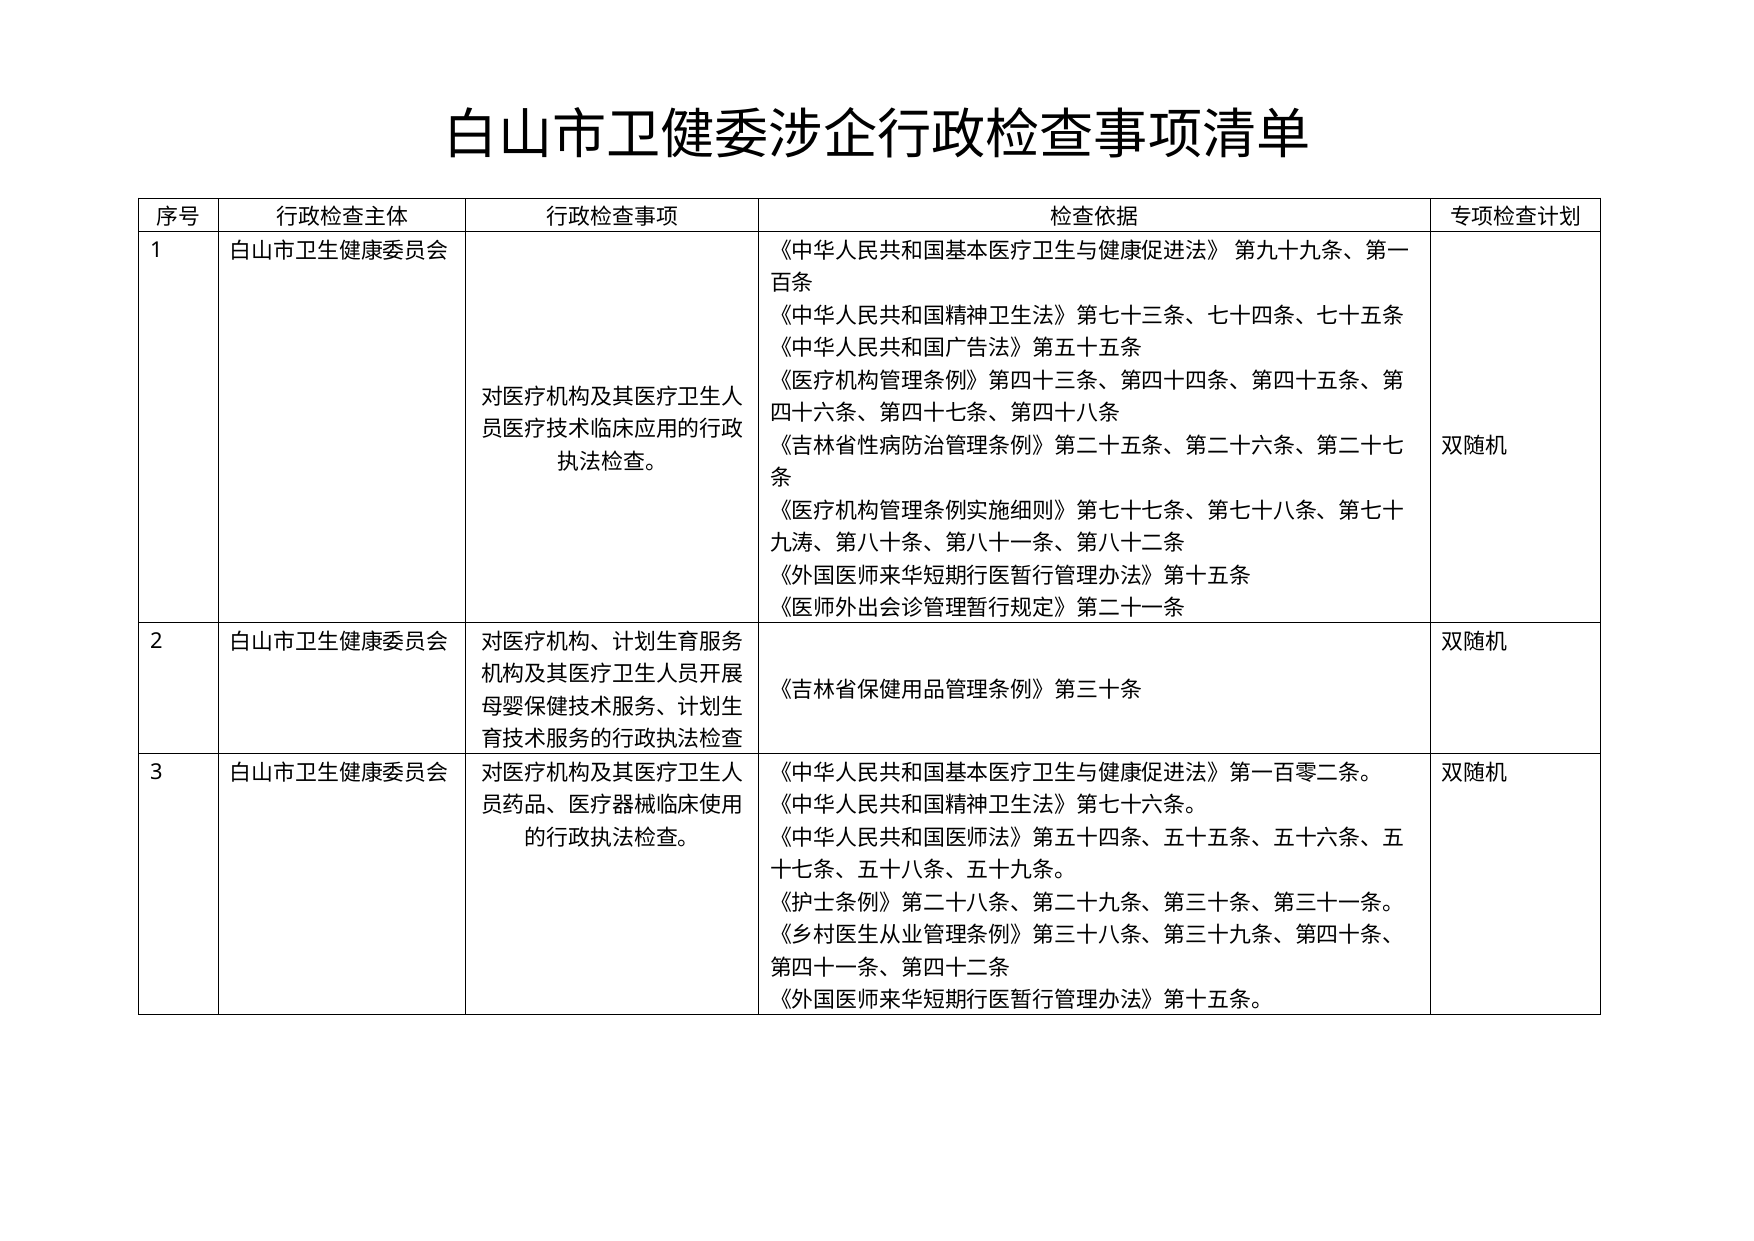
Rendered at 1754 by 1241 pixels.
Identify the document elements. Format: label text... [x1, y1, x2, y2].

table_header 专项检查计划 [1431, 199, 1600, 231]
table_header 检查依据 [759, 199, 1430, 231]
table_cell 白山市卫生健康委员会 [219, 754, 465, 1014]
table_cell 双随机 [1431, 232, 1600, 622]
table_cell 《中华人民共和国基本医疗卫生与健康促进法》 第九十九条、第一百条 《中华人民共和国精神卫生法》第七十三条、七十四条、七十五条 《中华人民共和国广告法》第五十五条 《医疗机构管理条例》第四十三条、第四十四条、第四十五条、第四十六条、第四十七条、第四十八条 《吉林省性病防治管理条例》第二十五条、第二十六条、第二十七条 《医疗机构管理条例实施细则》第七十七条、第七十八条、第七十九涛、第八十条、第八十一条、第八十二条 《外国医师来华短期行医暂行管理办法》第十五条 《医师外出会诊管理暂行规定》第二十一条 [759, 232, 1430, 622]
table_header 序号 [139, 199, 218, 231]
table_cell 双随机 [1431, 754, 1600, 1014]
table_cell 白山市卫生健康委员会 [219, 623, 465, 753]
table_header 行政检查事项 [466, 199, 758, 231]
table_cell 对医疗机构及其医疗卫生人员医疗技术临床应用的行政执法检查。 [466, 232, 758, 622]
table_cell 2 [139, 623, 218, 753]
table_header 行政检查主体 [219, 199, 465, 231]
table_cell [759, 754, 1430, 1014]
table_cell 双随机 [1431, 623, 1600, 753]
table_cell 对医疗机构、计划生育服务机构及其医疗卫生人员开展母婴保健技术服务、计划生育技术服务的行政执法检查 [466, 623, 758, 753]
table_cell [466, 754, 758, 1014]
table_cell 3 [139, 754, 218, 1014]
table_cell 《吉林省保健用品管理条例》第三十条 [759, 623, 1430, 753]
table_cell 白山市卫生健康委员会 [219, 232, 465, 622]
table_cell 1 [139, 232, 218, 622]
